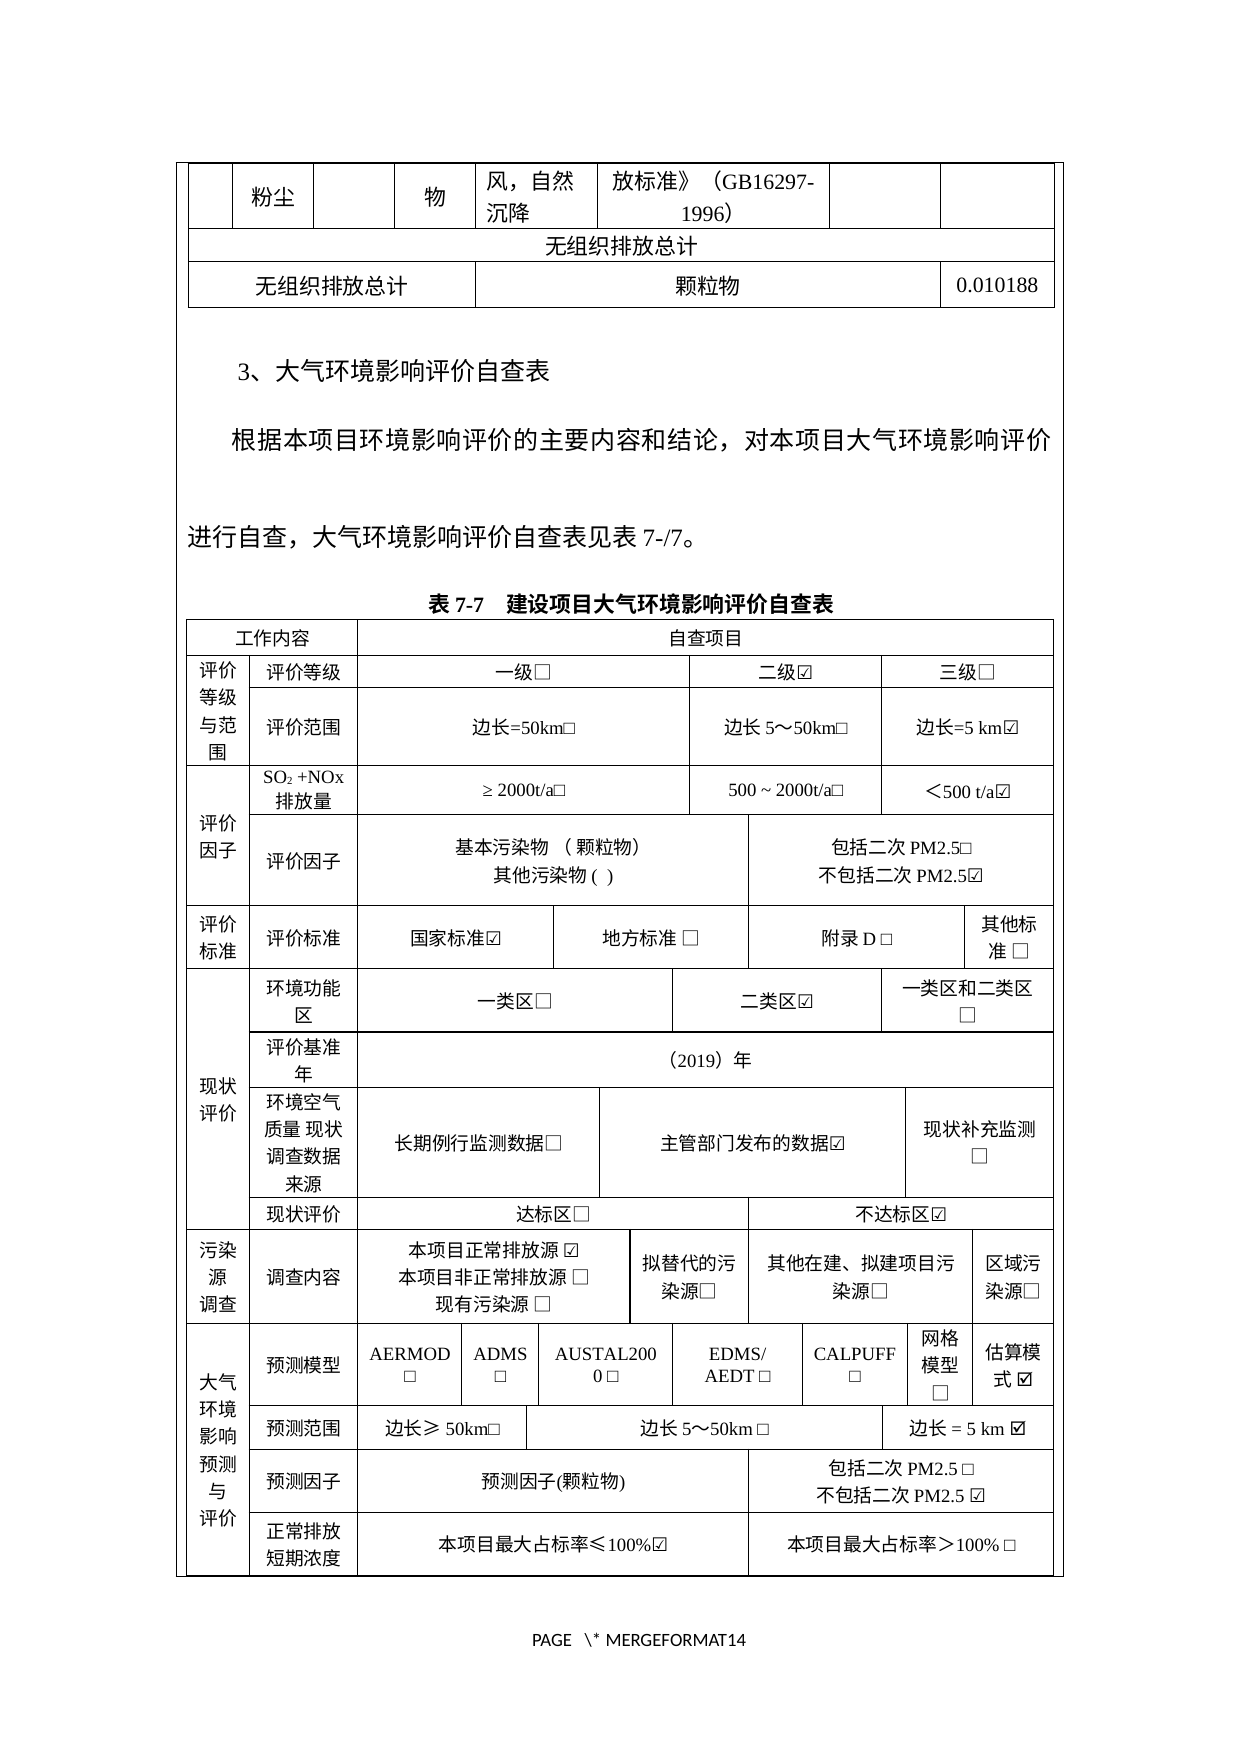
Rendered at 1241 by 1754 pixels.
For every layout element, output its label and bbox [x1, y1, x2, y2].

table_header [177, 163, 1063, 1576]
